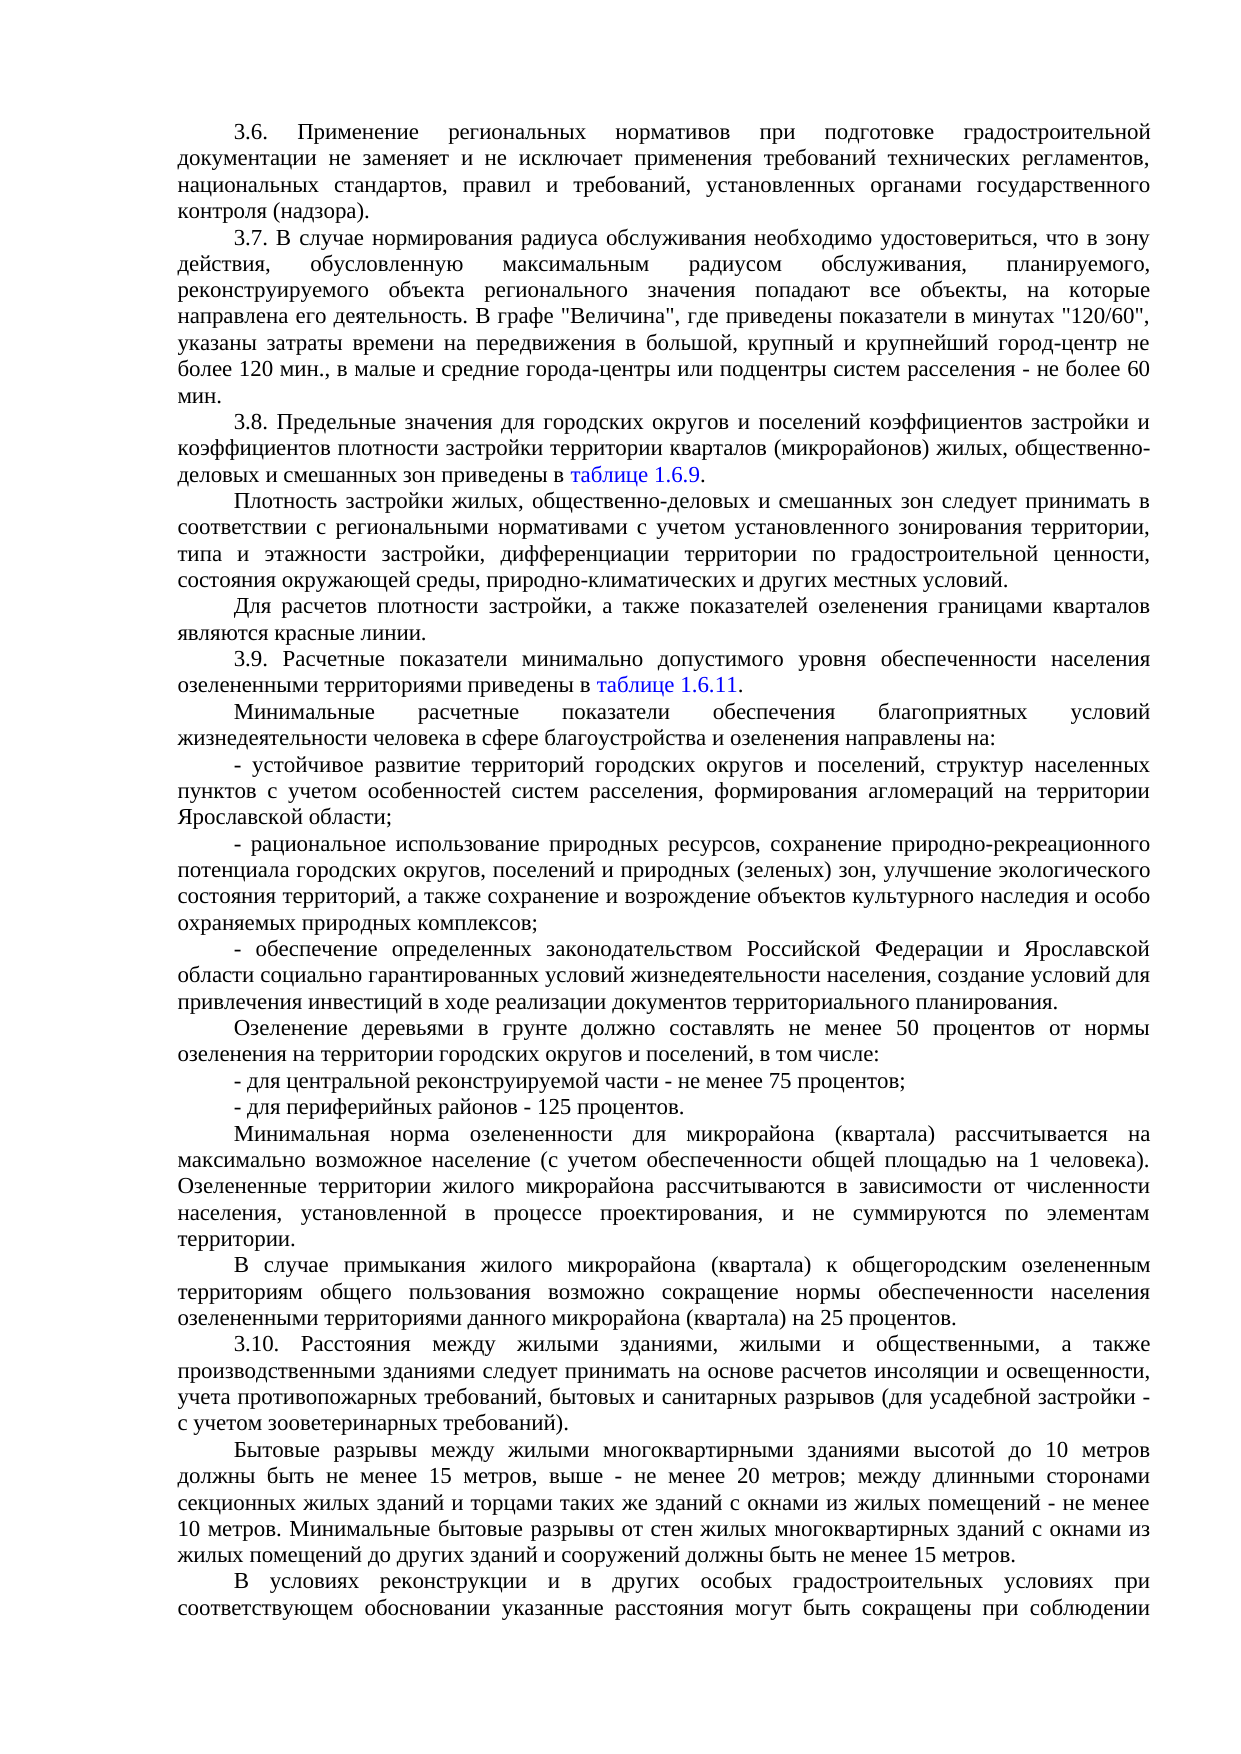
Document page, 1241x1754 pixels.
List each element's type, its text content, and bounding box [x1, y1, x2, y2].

text 3.8. Предельные значения для городских округов и поселений коэффициентов застройки и коэффициентов плотности застройки территории кварталов (микрорайонов) жилых, общественно-деловых и смешанных зон приведены в таблице 1.6.9. [177, 408, 1152, 487]
text Озеленение деревьями в грунте должно составлять не менее 50 процентов от нормы озеленения на территории городских округов и поселений, в том числе: [177, 1014, 1152, 1067]
text Минимальные расчетные показатели обеспечения благоприятных условий жизнедеятельности человека в сфере благоустройства и озеленения направлены на: [177, 698, 1152, 751]
text В случае примыкания жилого микрорайона (квартала) к общегородским озелененным территориям общего пользования возможно сокращение нормы обеспеченности населения озелененными территориями данного микрорайона (квартала) на 25 процентов. [177, 1251, 1152, 1330]
text - для периферийных районов - 125 процентов. [177, 1093, 1152, 1119]
text 3.6. Применение региональных нормативов при подготовке градостроительной документации не заменяет и не исключает применения требований технических регламентов, национальных стандартов, правил и требований, установленных органами государственного контроля (надзора). [177, 118, 1152, 223]
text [177, 1568, 1152, 1620]
text 3.9. Расчетные показатели минимально допустимого уровня обеспеченности населения озелененными территориями приведены в таблице 1.6.11. [177, 645, 1152, 698]
text 3.7. В случае нормирования радиуса обслуживания необходимо удостовериться, что в зону действия, обусловленную максимальным радиусом обслуживания, планируемого, реконструируемого объекта регионального значения попадают все объекты, на которые направлена его деятельность. В графе "Величина", где приведены показатели в минутах "120/60", указаны затраты времени на передвижения в большой, крупный и крупнейший город-центр не более 120 мин., в малые и средние города-центры или подцентры систем расселения - не более 60 мин. [177, 223, 1152, 408]
text Минимальная норма озелененности для микрорайона (квартала) рассчитывается на максимально возможное население (с учетом обеспеченности общей площадью на 1 человека). Озелененные территории жилого микрорайона рассчитываются в зависимости от численности населения, установленной в процессе проектирования, и не суммируются по элементам территории. [177, 1119, 1152, 1251]
text Плотность застройки жилых, общественно-деловых и смешанных зон следует принимать в соответствии с региональными нормативами с учетом установленного зонирования территории, типа и этажности застройки, дифференциации территории по градостроительной ценности, состояния окружающей среды, природно-климатических и других местных условий. [177, 487, 1152, 592]
text - устойчивое развитие территорий городских округов и поселений, структур населенных пунктов с учетом особенностей систем расселения, формирования агломераций на территории Ярославской области; [177, 751, 1152, 830]
text - рациональное использование природных ресурсов, сохранение природно-рекреационного потенциала городских округов, поселений и природных (зеленых) зон, улучшение экологического состояния территорий, а также сохранение и возрождение объектов культурного наследия и особо охраняемых природных комплексов; [177, 830, 1152, 935]
text Бытовые разрывы между жилыми многоквартирными зданиями высотой до 10 метров должны быть не менее 15 метров, выше - не менее 20 метров; между длинными сторонами секционных жилых зданий и торцами таких же зданий с окнами из жилых помещений - не менее 10 метров. Минимальные бытовые разрывы от стен жилых многоквартирных зданий с окнами из жилых помещений до других зданий и сооружений должны быть не менее 15 метров. [177, 1436, 1152, 1568]
text - обеспечение определенных законодательством Российской Федерации и Ярославской области социально гарантированных условий жизнедеятельности населения, создание условий для привлечения инвестиций в ходе реализации документов территориального планирования. [177, 935, 1152, 1014]
text Для расчетов плотности застройки, а также показателей озеленения границами кварталов являются красные линии. [177, 592, 1152, 645]
text 3.10. Расстояния между жилыми зданиями, жилыми и общественными, а также производственными зданиями следует принимать на основе расчетов инсоляции и освещенности, учета противопожарных требований, бытовых и санитарных разрывов (для усадебной застройки - с учетом зооветеринарных требований). [177, 1330, 1152, 1436]
text - для центральной реконструируемой части - не менее 75 процентов; [177, 1067, 1152, 1093]
